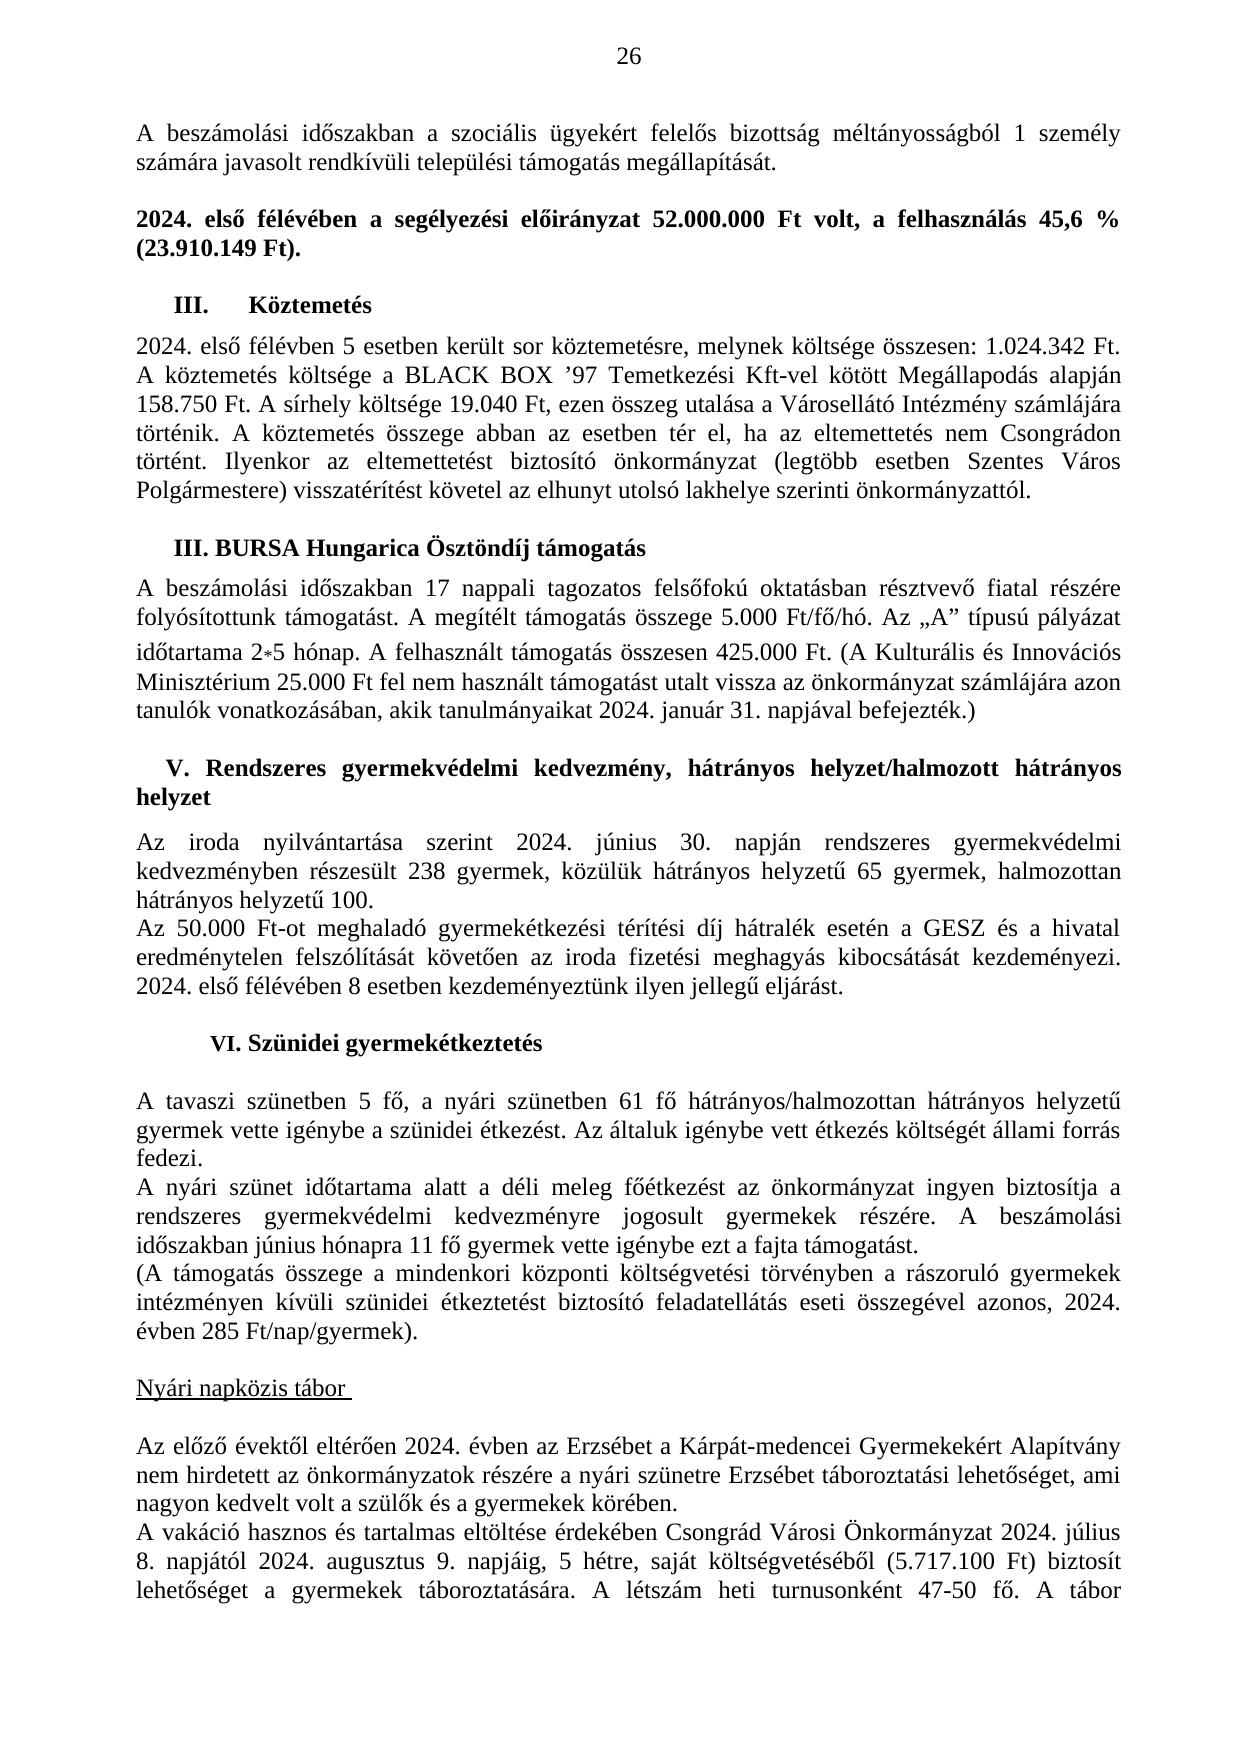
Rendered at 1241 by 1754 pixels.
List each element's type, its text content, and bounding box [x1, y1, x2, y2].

text Az iroda nyilvántartása szerint 2024. június 30. napján rendszeres gyermekvédelmi kedvezményben részesült 238 gyermek, közülük hátrányos helyzetű 65 gyermek, halmozottan hátrányos helyzetű 100. [136, 827, 1122, 913]
text A tavaszi szünetben 5 fő, a nyári szünetben 61 fő hátrányos/halmozottan hátrányos helyzetű gyermek vette igénybe a szünidei étkezést. Az általuk igénybe vett étkezés költségét állami forrás fedezi. [136, 1086, 1122, 1172]
text (A támogatás összege a mindenkori központi költségvetési törvényben a rászoruló gyermekek intézményen kívüli szünidei étkeztetést biztosító feladatellátás eseti összegével azonos, 2024. évben 285 Ft/nap/gyermek). [136, 1258, 1122, 1345]
list Köztemetés [173, 291, 1122, 319]
text 2024. első félévben 5 esetben került sor köztemetésre, melynek költsége összesen: 1.024.342 Ft. A köztemetés költsége a BLACK BOX ’97 Temetkezési Kft-vel kötött Megállapodás alapján 158.750 Ft. A sírhely költsége 19.040 Ft, ezen összeg utalása a Városellátó Intézmény számlájára történik. A köztemetés összege abban az esetben tér el, ha az eltemettetés nem Csongrádon történt. Ilyenkor az eltemettetést biztosító önkormányzat (legtöbb esetben Szentes Város Polgármestere) visszatérítést követel az elhunyt utolsó lakhelye szerinti önkormányzattól. [136, 331, 1122, 504]
text V. Rendszeres gyermekvédelmi kedvezmény, hátrányos helyzet/halmozott hátrányos helyzet [136, 753, 1122, 811]
text Nyári napközis tábor [136, 1373, 1122, 1402]
text Az 50.000 Ft-ot meghaladó gyermekétkezési térítési díj hátralék esetén a GESZ és a hivatal eredménytelen felszólítását követően az iroda fizetési meghagyás kibocsátását kezdeményezi. 2024. első félévében 8 esetben kezdeményeztünk ilyen jellegű eljárást. [136, 913, 1122, 1000]
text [136, 1517, 1122, 1603]
text A nyári szünet időtartama alatt a déli meleg főétkezést az önkormányzat ingyen biztosítja a rendszeres gyermekvédelmi kedvezményre jogosult gyermekek részére. A beszámolási időszakban június hónapra 11 fő gyermek vette igénybe ezt a fajta támogatást. [136, 1172, 1122, 1258]
text 2024. első félévében a segélyezési előirányzat 52.000.000 Ft volt, a felhasználás 45,6 % (23.910.149 Ft). [136, 204, 1122, 262]
text A beszámolási időszakban 17 nappali tagozatos felsőfokú oktatásban résztvevő fiatal részére folyósítottunk támogatást. A megítélt támogatás összege 5.000 Ft/fő/hó. Az „A” típusú pályázat időtartama 2*5 hónap. A felhasznált támogatás összesen 425.000 Ft. (A Kulturális és Innovációs Minisztérium 25.000 Ft fel nem használt támogatást utalt vissza az önkormányzat számlájára azon tanulók vonatkozásában, akik tanulmányaikat 2024. január 31. napjával befejezték.) [136, 573, 1122, 724]
text Az előző évektől eltérően 2024. évben az Erzsébet a Kárpát-medencei Gyermekekért Alapítvány nem hirdetett az önkormányzatok részére a nyári szünetre Erzsébet táboroztatási lehetőséget, ami nagyon kedvelt volt a szülők és a gyermekek körében. [136, 1431, 1122, 1517]
text A beszámolási időszakban a szociális ügyekért felelős bizottság méltányosságból 1 személy számára javasolt rendkívüli települési támogatás megállapítását. [136, 118, 1122, 176]
text III. BURSA Hungarica Ösztöndíj támogatás [173, 533, 1122, 561]
list VI. Szünidei gyermekétkeztetés [210, 1028, 1122, 1057]
